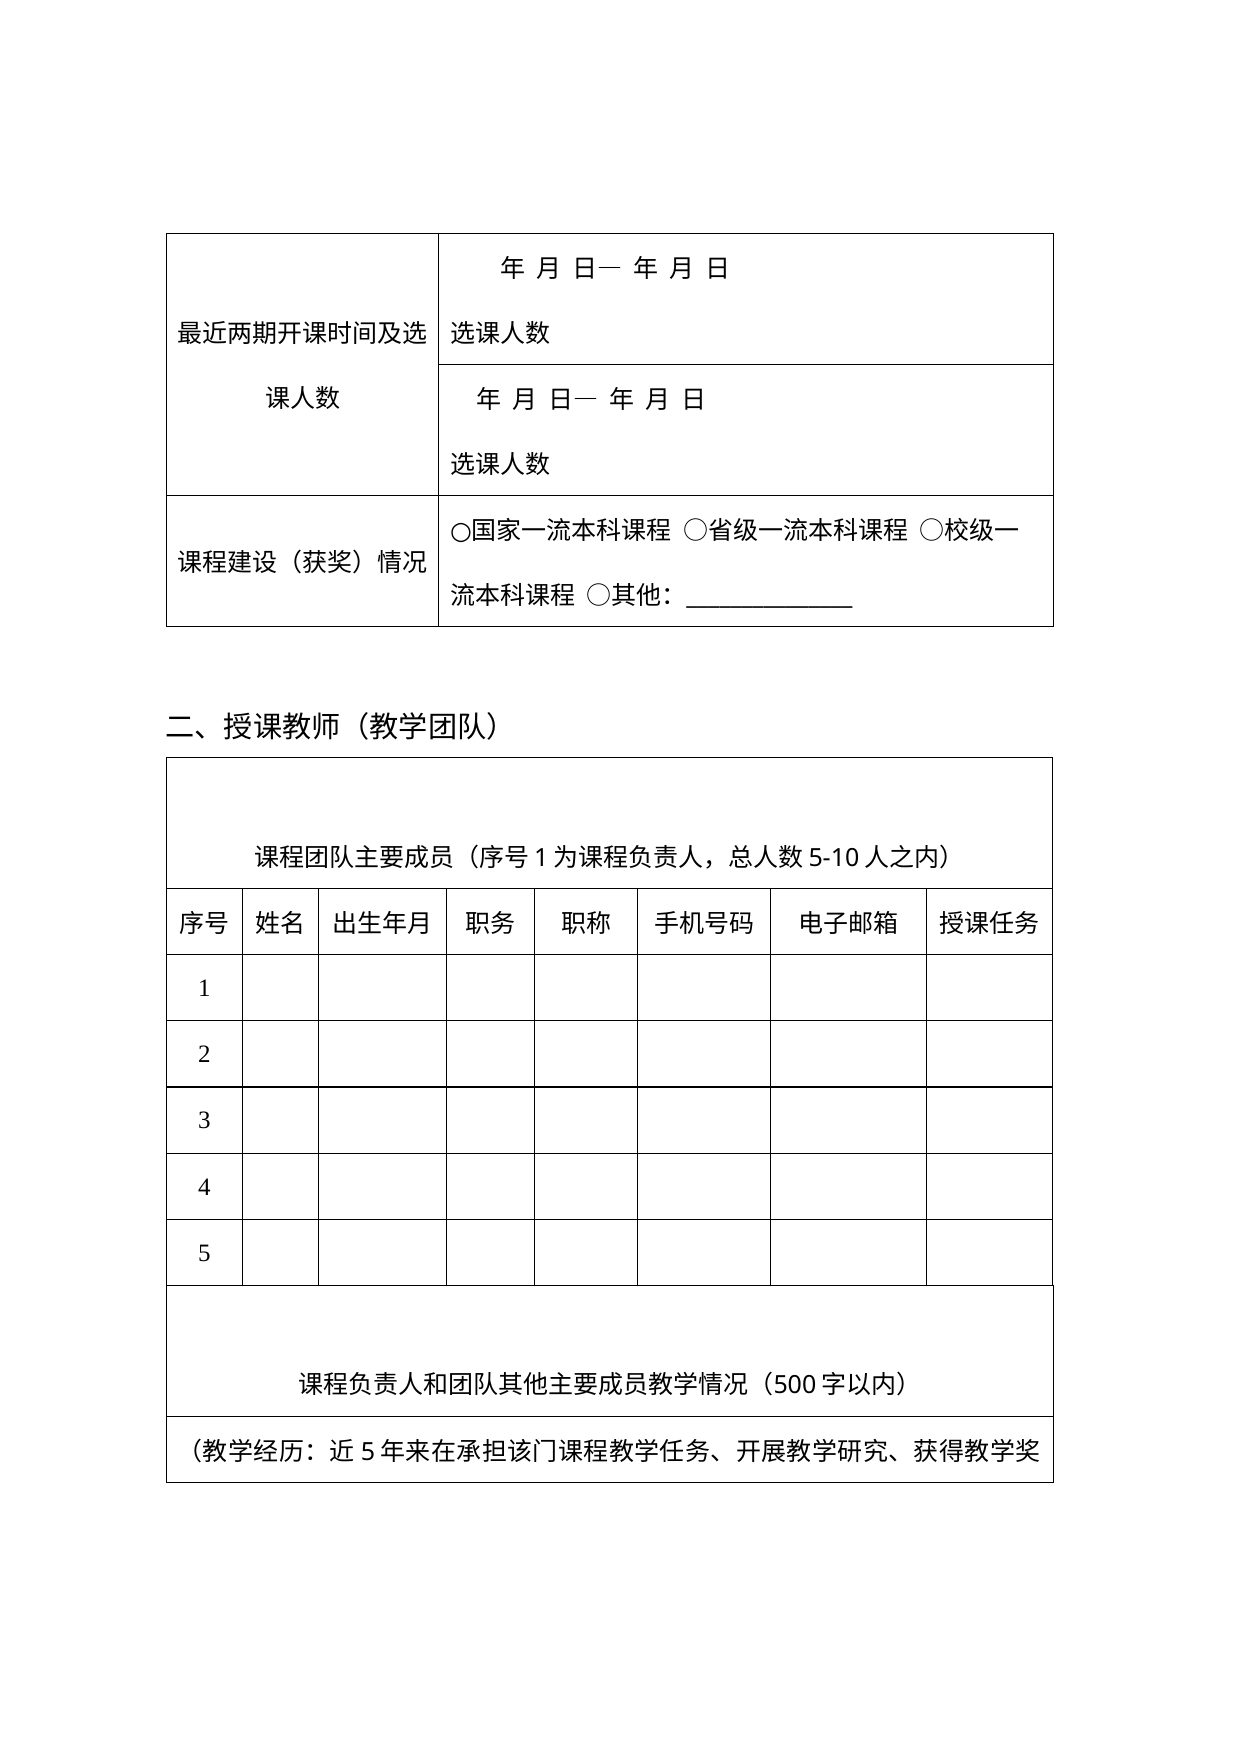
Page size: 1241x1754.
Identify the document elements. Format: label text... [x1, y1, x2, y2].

table_cell [927, 1154, 1052, 1218]
table_cell [535, 955, 637, 1020]
table_cell 4 [167, 1154, 242, 1218]
table_header 课程团队主要成员（序号1为课程负责人，总人数5-10人之内） [167, 758, 1052, 888]
table_cell [319, 1088, 446, 1152]
table_cell [535, 1220, 637, 1284]
table_cell [638, 1154, 770, 1218]
table_cell 年 月 日— 年 月 日 选课人数 [439, 365, 1053, 495]
table_cell [243, 1220, 318, 1284]
table_cell [243, 955, 318, 1020]
table_cell [243, 1021, 318, 1086]
table_cell [319, 1154, 446, 1218]
table_cell [927, 1021, 1052, 1086]
table_cell 职称 [535, 889, 637, 954]
list 二、授课教师（教学团队） [165, 692, 1087, 757]
table_cell 最近两期开课时间及选课人数 [167, 234, 438, 495]
table_cell [447, 1088, 534, 1152]
table_cell [447, 955, 534, 1020]
table_cell [771, 955, 926, 1020]
table_cell [927, 955, 1052, 1020]
table_cell 5 [167, 1220, 242, 1284]
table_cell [167, 1417, 1053, 1482]
table_cell [638, 1220, 770, 1284]
table_cell [927, 1220, 1052, 1284]
table_cell [927, 1088, 1052, 1152]
table_cell [771, 1021, 926, 1086]
table_cell [447, 1220, 534, 1284]
table_cell 课程负责人和团队其他主要成员教学情况（500字以内） [167, 1286, 1053, 1416]
table_cell [535, 1021, 637, 1086]
table_cell [243, 1088, 318, 1152]
table_cell [638, 955, 770, 1020]
table_cell 3 [167, 1088, 242, 1152]
table_cell 课程建设（获奖）情况 [167, 496, 438, 626]
table_cell 出生年月 [319, 889, 446, 954]
table_cell [243, 1154, 318, 1218]
table_cell [319, 1021, 446, 1086]
table_cell [771, 1088, 926, 1152]
table_cell 手机号码 [638, 889, 770, 954]
table_cell [638, 1021, 770, 1086]
table_cell 职务 [447, 889, 534, 954]
table_cell [319, 1220, 446, 1284]
table_cell 姓名 [243, 889, 318, 954]
table_cell [535, 1088, 637, 1152]
table_cell 年 月 日— 年 月 日 选课人数 [439, 234, 1053, 364]
table_cell [771, 1220, 926, 1284]
table_cell ○国家一流本科课程 ○省级一流本科课程 ○校级一流本科课程 ○其他：_______________ [439, 496, 1053, 626]
table_cell [319, 955, 446, 1020]
table_cell [447, 1154, 534, 1218]
table_cell 授课任务 [927, 889, 1052, 954]
table_cell [535, 1154, 637, 1218]
table_cell [638, 1088, 770, 1152]
table_cell [447, 1021, 534, 1086]
table_cell 序号 [167, 889, 242, 954]
table_cell 1 [167, 955, 242, 1020]
table_cell [771, 1154, 926, 1218]
table_cell 电子邮箱 [771, 889, 926, 954]
table_cell 2 [167, 1021, 242, 1086]
